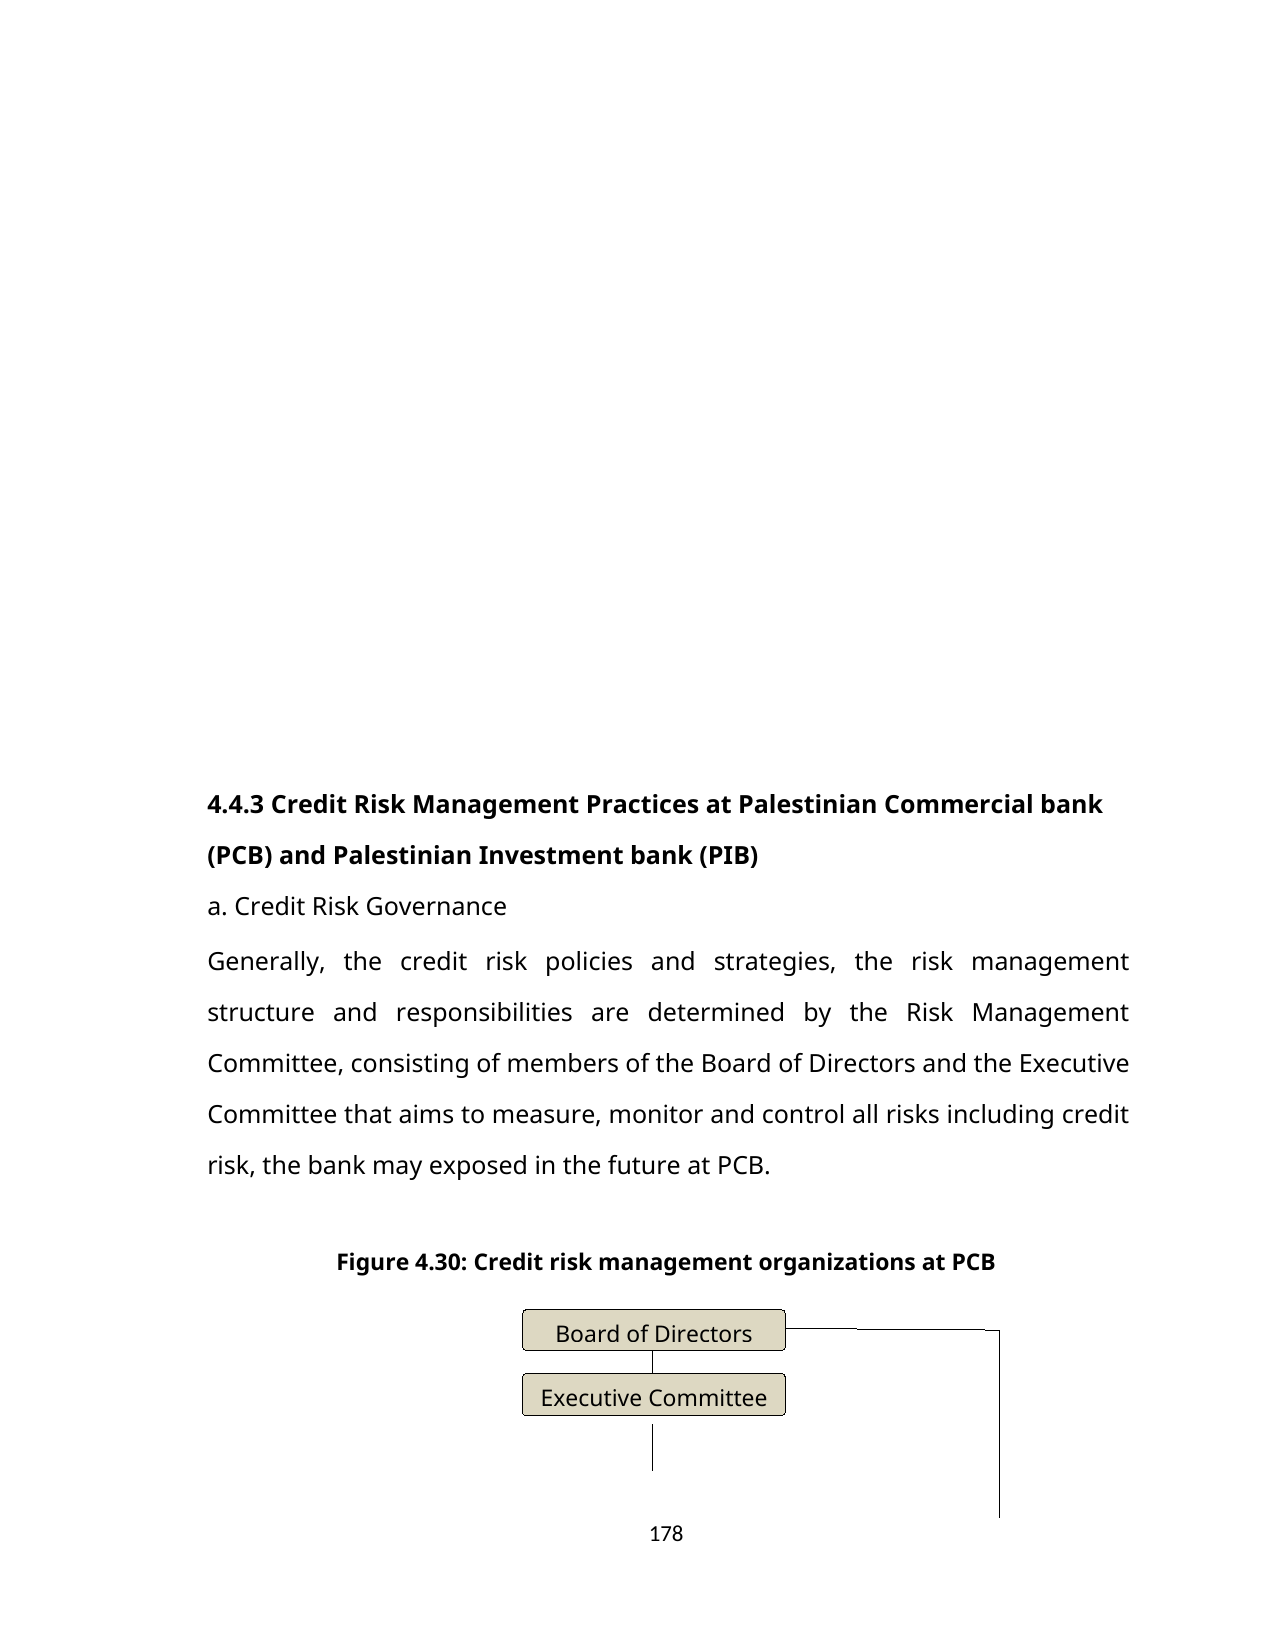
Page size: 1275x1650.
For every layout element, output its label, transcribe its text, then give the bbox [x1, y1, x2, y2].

text a. Credit Risk Governance [207, 888, 1130, 923]
text Figure 4.30: Credit risk management organizations at PCB [207, 1246, 1125, 1277]
text Generally, the credit risk policies and strategies, the risk management structure and responsibilities are determined by the Risk Management Committee, consisting of members of the Board of Directors and the Executive Committee that aims to measure, monitor and control all risks including credit risk, the bank may exposed in the future at PCB. [207, 943, 1130, 1182]
text 4.4.3 Credit Risk Management Practices at Palestinian Commercial bank (PCB) and Palestinian Investment bank (PIB) [207, 786, 1125, 872]
